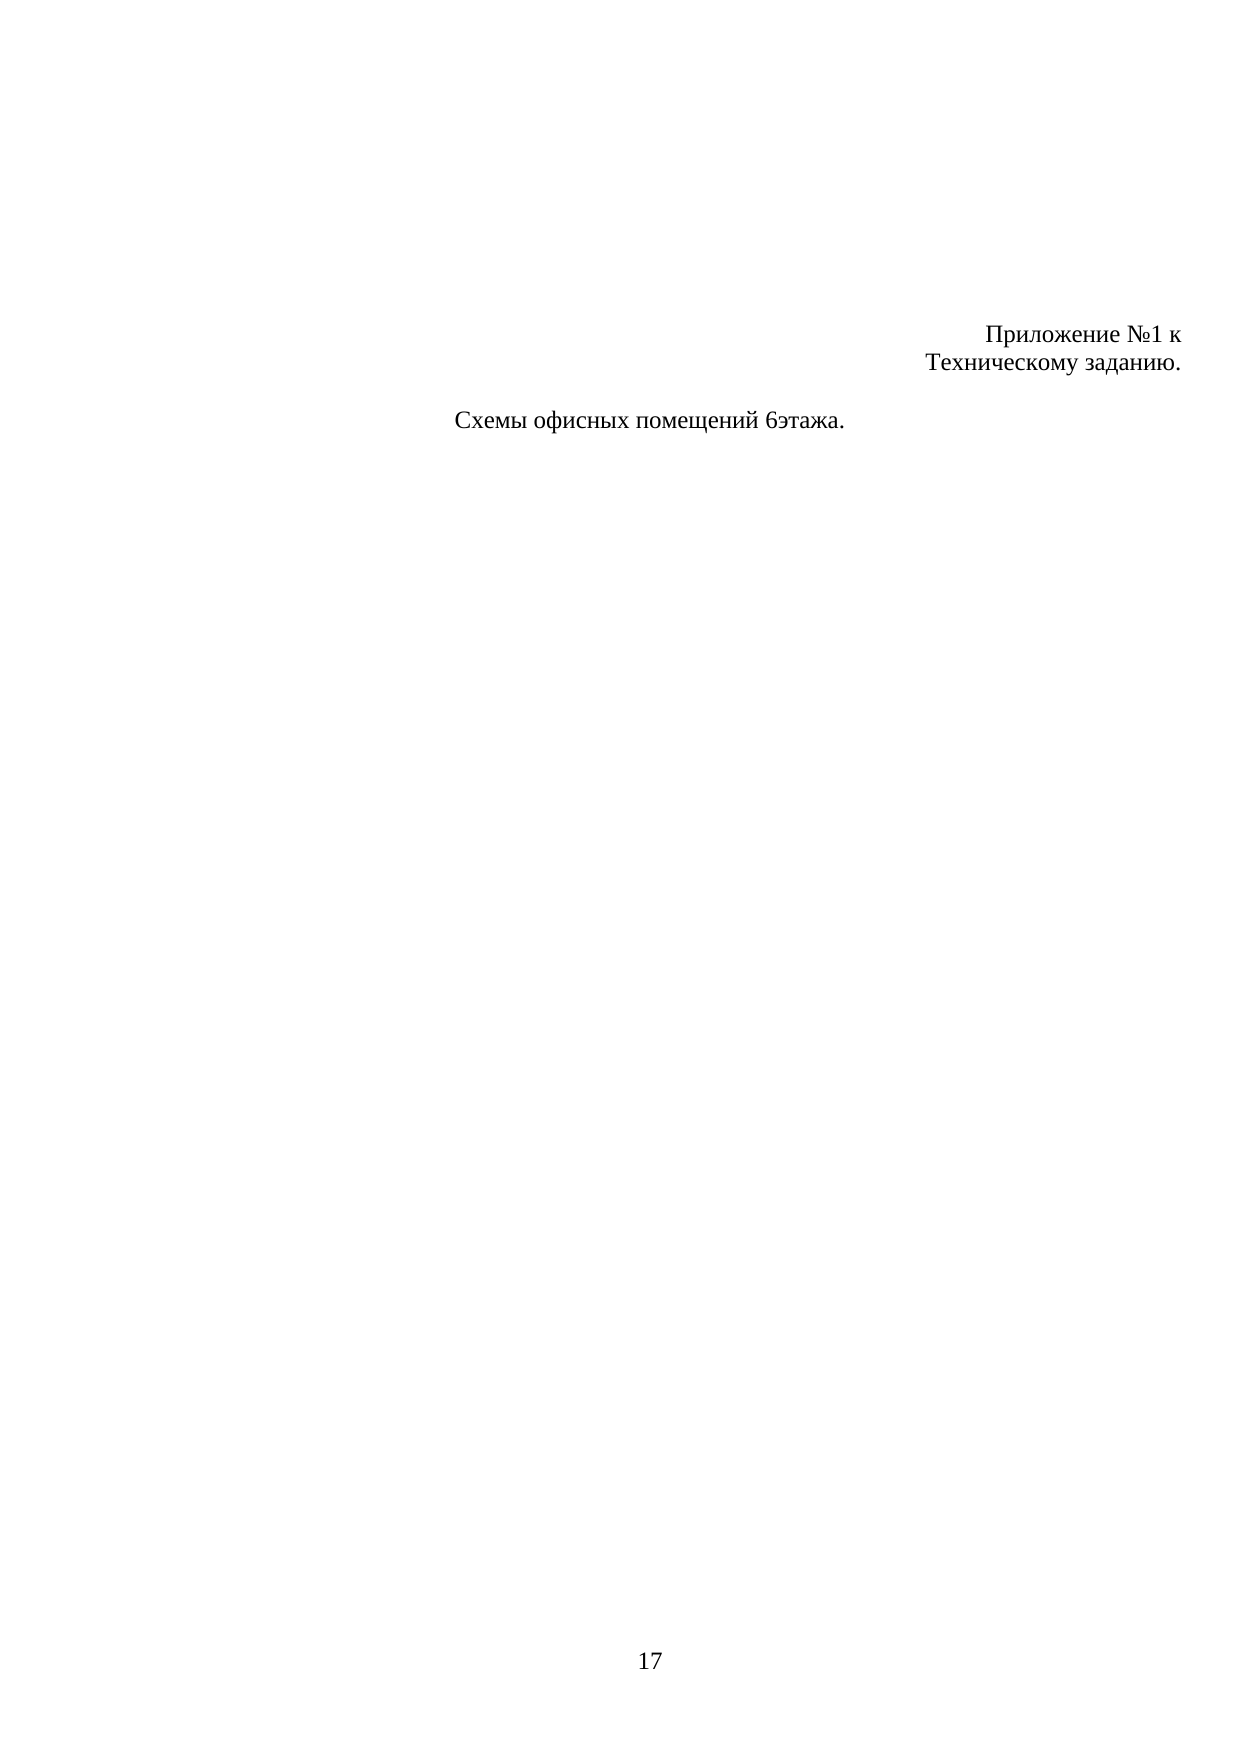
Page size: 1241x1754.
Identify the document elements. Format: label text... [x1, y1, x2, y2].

text Приложение №1 к [118, 319, 1181, 347]
text Техническому заданию. [118, 347, 1181, 376]
text Схемы офисных помещений 6этажа. [118, 405, 1181, 434]
